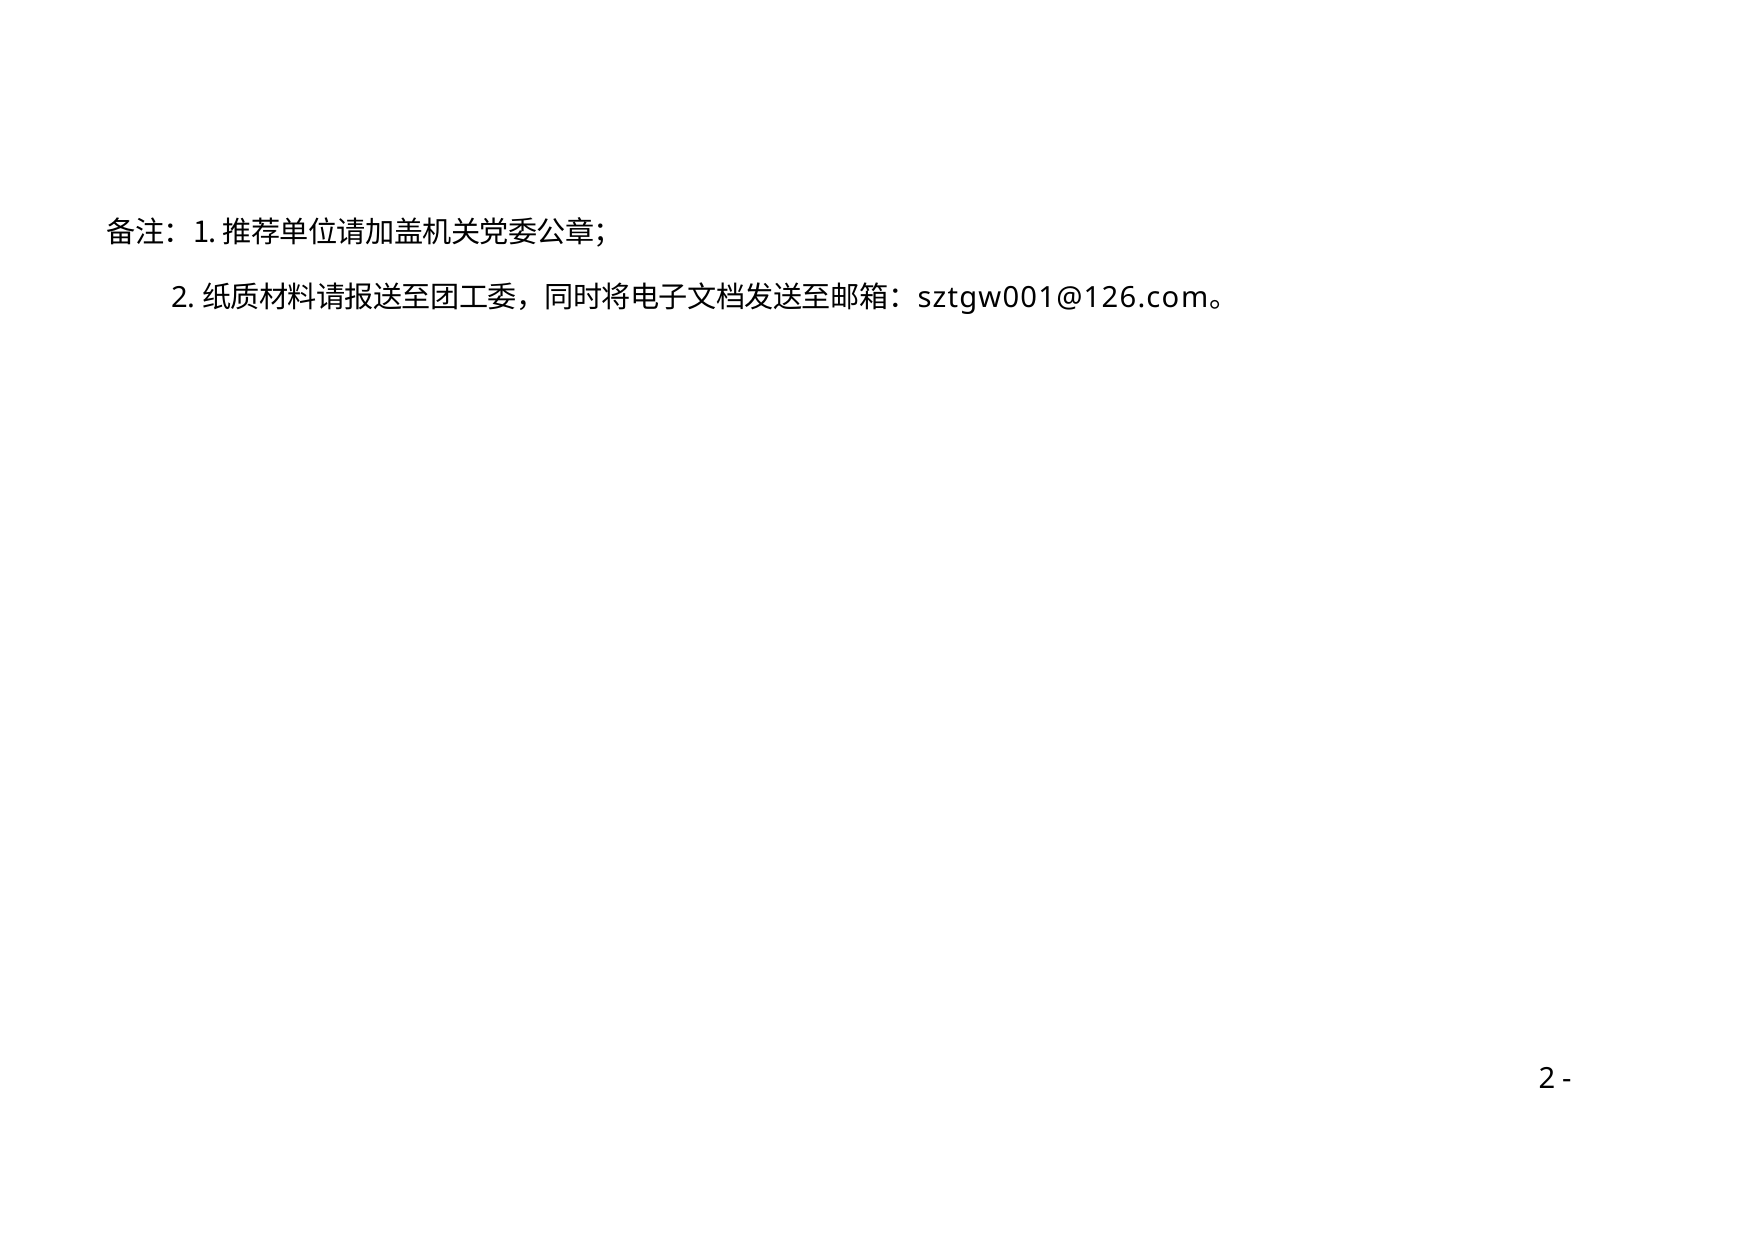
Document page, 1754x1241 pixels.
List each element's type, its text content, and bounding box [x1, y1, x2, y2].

text 备注：1. 推荐单位请加盖机关党委公章； [107, 198, 1604, 263]
text 2. 纸质材料请报送至团工委，同时将电子文档发送至邮箱：sztgw001@126.com。 [150, 263, 1604, 328]
